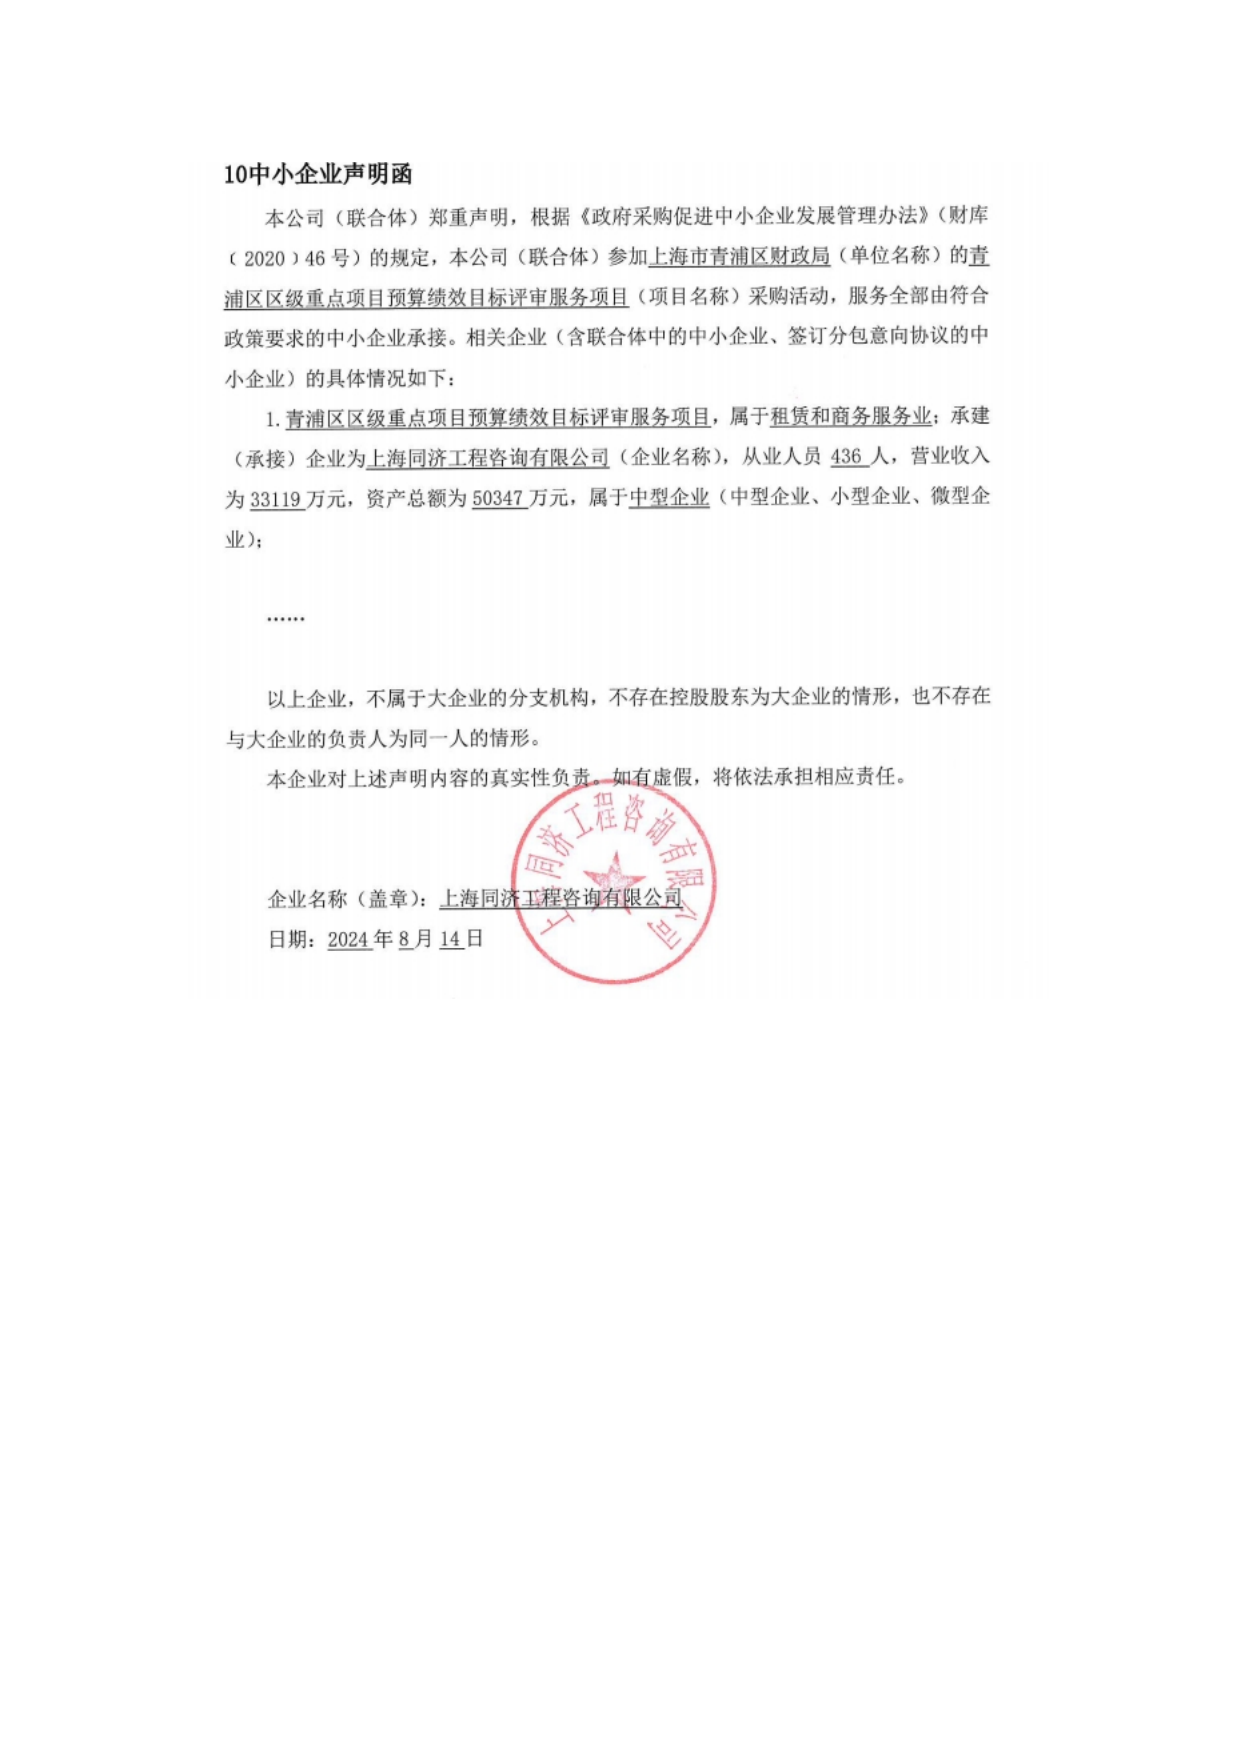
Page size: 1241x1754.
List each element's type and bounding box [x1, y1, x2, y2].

picture [187, 162, 1053, 999]
